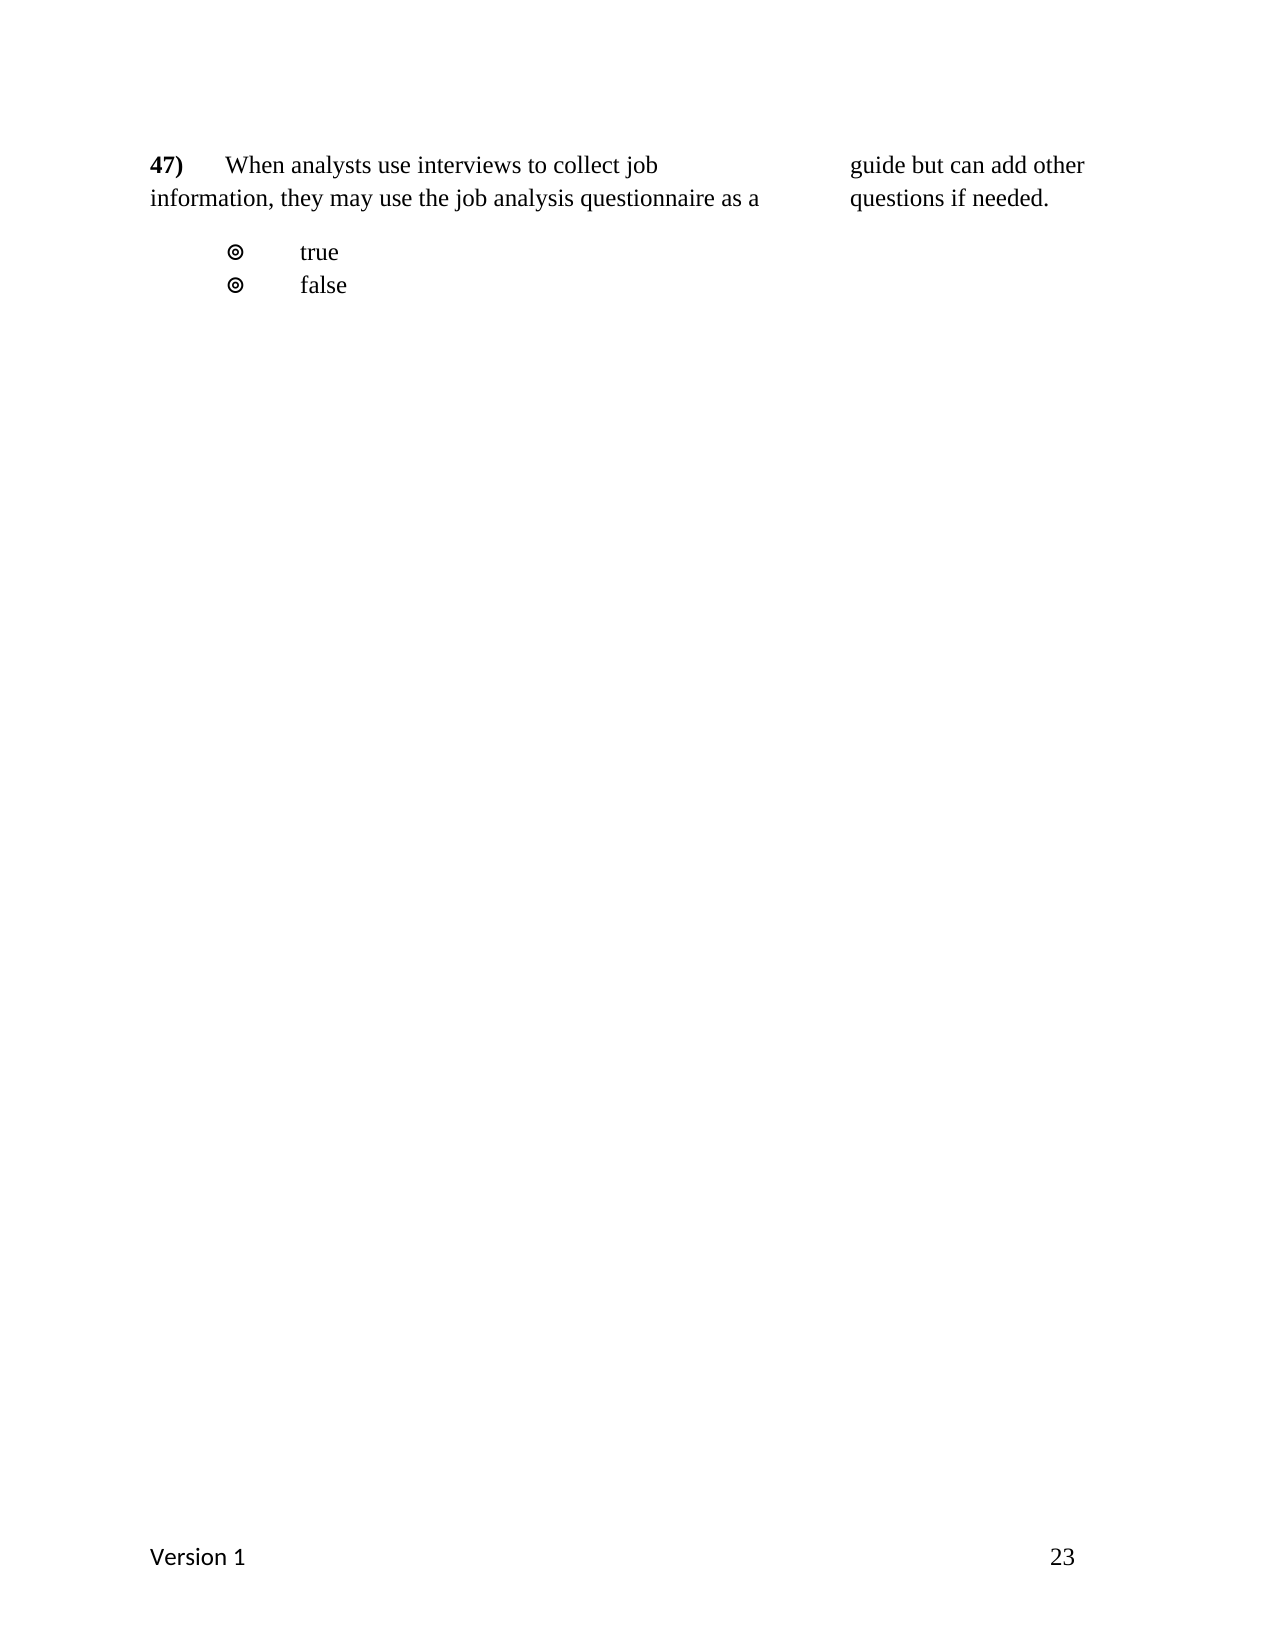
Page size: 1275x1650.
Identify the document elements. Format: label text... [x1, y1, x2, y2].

text 47) When analysts use interviews to collect job information, they may use the job analysis questionnaire as a guide but can add other questions if needed. [150, 150, 775, 212]
text ⊚ true ⊚ false [150, 237, 775, 299]
text 47) When analysts use interviews to collect job information, they may use the job analysis questionnaire as a guide but can add other questions if needed. [850, 150, 1125, 212]
